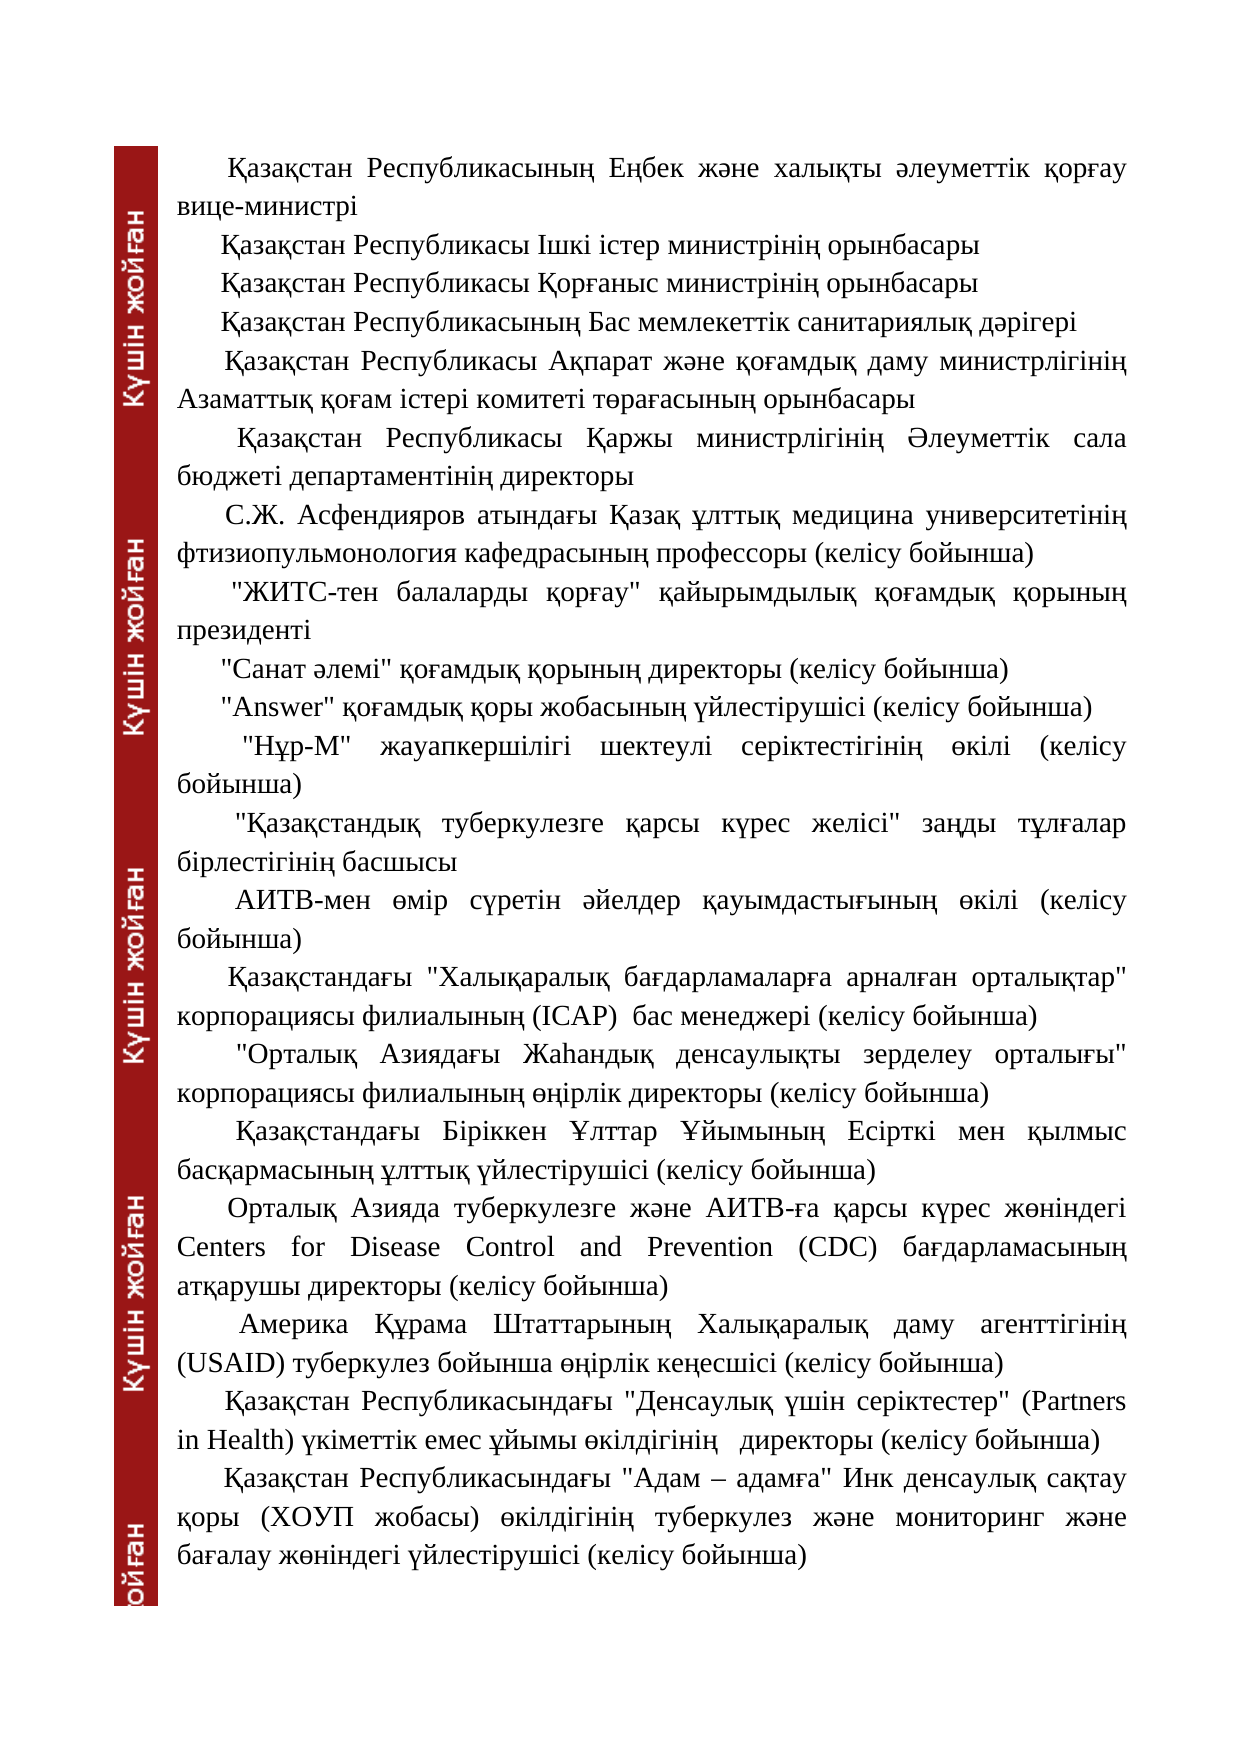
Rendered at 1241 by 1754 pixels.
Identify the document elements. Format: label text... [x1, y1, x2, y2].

text Орталық Азияда туберкулезге және АИТВ-ға қарсы күрес жөніндегі Centers for Disease Control and Prevention (CDC) бағдарламасының атқарушы директоры (келісу бойынша) [112, 1191, 1128, 1301]
picture [114, 415, 158, 420]
text С.Ж. Асфендияров атындағы Қазақ ұлттық медицина университетінің фтизиопульмонология кафедрасының профессоры (келісу бойынша) [112, 497, 1128, 569]
picture [114, 299, 158, 304]
picture [114, 684, 158, 689]
text Қазақстан Республикасы Ішкі істер министрінің орынбасары [112, 227, 1128, 261]
picture [114, 338, 158, 343]
picture [114, 569, 158, 574]
picture [114, 954, 158, 959]
picture [114, 146, 158, 150]
text Қазақстан Республикасы Ақпарат және қоғамдық даму министрлігінің Азаматтық қоғам істері комитеті төрағасының орынбасары [112, 343, 1128, 415]
text "Қазақстандық туберкулезге қарсы күрес желісі" заңды тұлғалар бірлестігінің басшысы [112, 805, 1128, 877]
text "ЖИТС-тен балаларды қорғау" қайырымдылық қоғамдық қорының президенті [112, 574, 1128, 646]
picture [114, 1571, 158, 1606]
picture [114, 492, 158, 497]
text Қазақстан Республикасының Бас мемлекеттік санитариялық дәрігері [112, 304, 1128, 338]
text "Answer" қоғамдық қоры жобасының үйлестірушісі (келісу бойынша) [112, 689, 1128, 723]
picture [114, 1186, 158, 1191]
text Қазақстан Республикасы Қорғаныс министрінің орынбасары [112, 266, 1128, 299]
text Қазақстан Республикасы Қаржы министрлігінің Әлеуметтік сала бюджеті департаментінің директоры [112, 420, 1128, 492]
text Қазақстандағы Біріккен Ұлттар Ұйымының Есірткі мен қылмыс басқармасының ұлттық үйлестірушісі (келісу бойынша) [112, 1113, 1128, 1186]
picture [114, 1378, 158, 1383]
picture [114, 723, 158, 728]
picture [114, 1301, 158, 1306]
picture [114, 1108, 158, 1113]
text Қазақстан Республикасындағы "Денсаулық үшін серіктестер" (Partners in Health) үкіметтік емес ұйымы өкілдігінің директоры (келісу бойынша) [112, 1383, 1128, 1455]
text "Нұр-М" жауапкершілігі шектеулі серіктестігінің өкілі (келісу бойынша) [112, 728, 1128, 800]
picture [114, 222, 158, 227]
text "Орталық Азиядағы Жаһандық денсаулықты зерделеу орталығы" корпорациясы филиалының өңірлік директоры (келісу бойынша) [112, 1036, 1128, 1108]
picture [114, 261, 158, 266]
picture [114, 800, 158, 805]
text Қазақстан Республикасындағы "Адам – адамға" Инк денсаулық сақтау қоры (ХОУП жобасы) өкілдігінің туберкулез және мониторинг және бағалау жөніндегі үйлестірушісі (келісу бойынша) [112, 1460, 1128, 1571]
picture [114, 877, 158, 882]
text Қазақстандағы "Халықаралық бағдарламаларға арналған орталықтар" корпорациясы филиалының (ICAP) бас менеджері (келісу бойынша) [112, 959, 1128, 1031]
text АИТВ-мен өмір сүретін әйелдер қауымдастығының өкілі (келісу бойынша) [112, 882, 1128, 954]
text Қазақстан Республикасының Еңбек және халықты әлеуметтік қорғау вице-министрі [112, 150, 1128, 222]
picture [114, 646, 158, 651]
picture [114, 1455, 158, 1460]
picture [114, 1031, 158, 1036]
text "Санат әлемі" қоғамдық қорының директоры (келісу бойынша) [112, 651, 1128, 684]
text Америка Құрама Штаттарының Халықаралық даму агенттігінің (USAID) туберкулез бойынша өңірлік кеңесшісі (келісу бойынша) [112, 1306, 1128, 1378]
